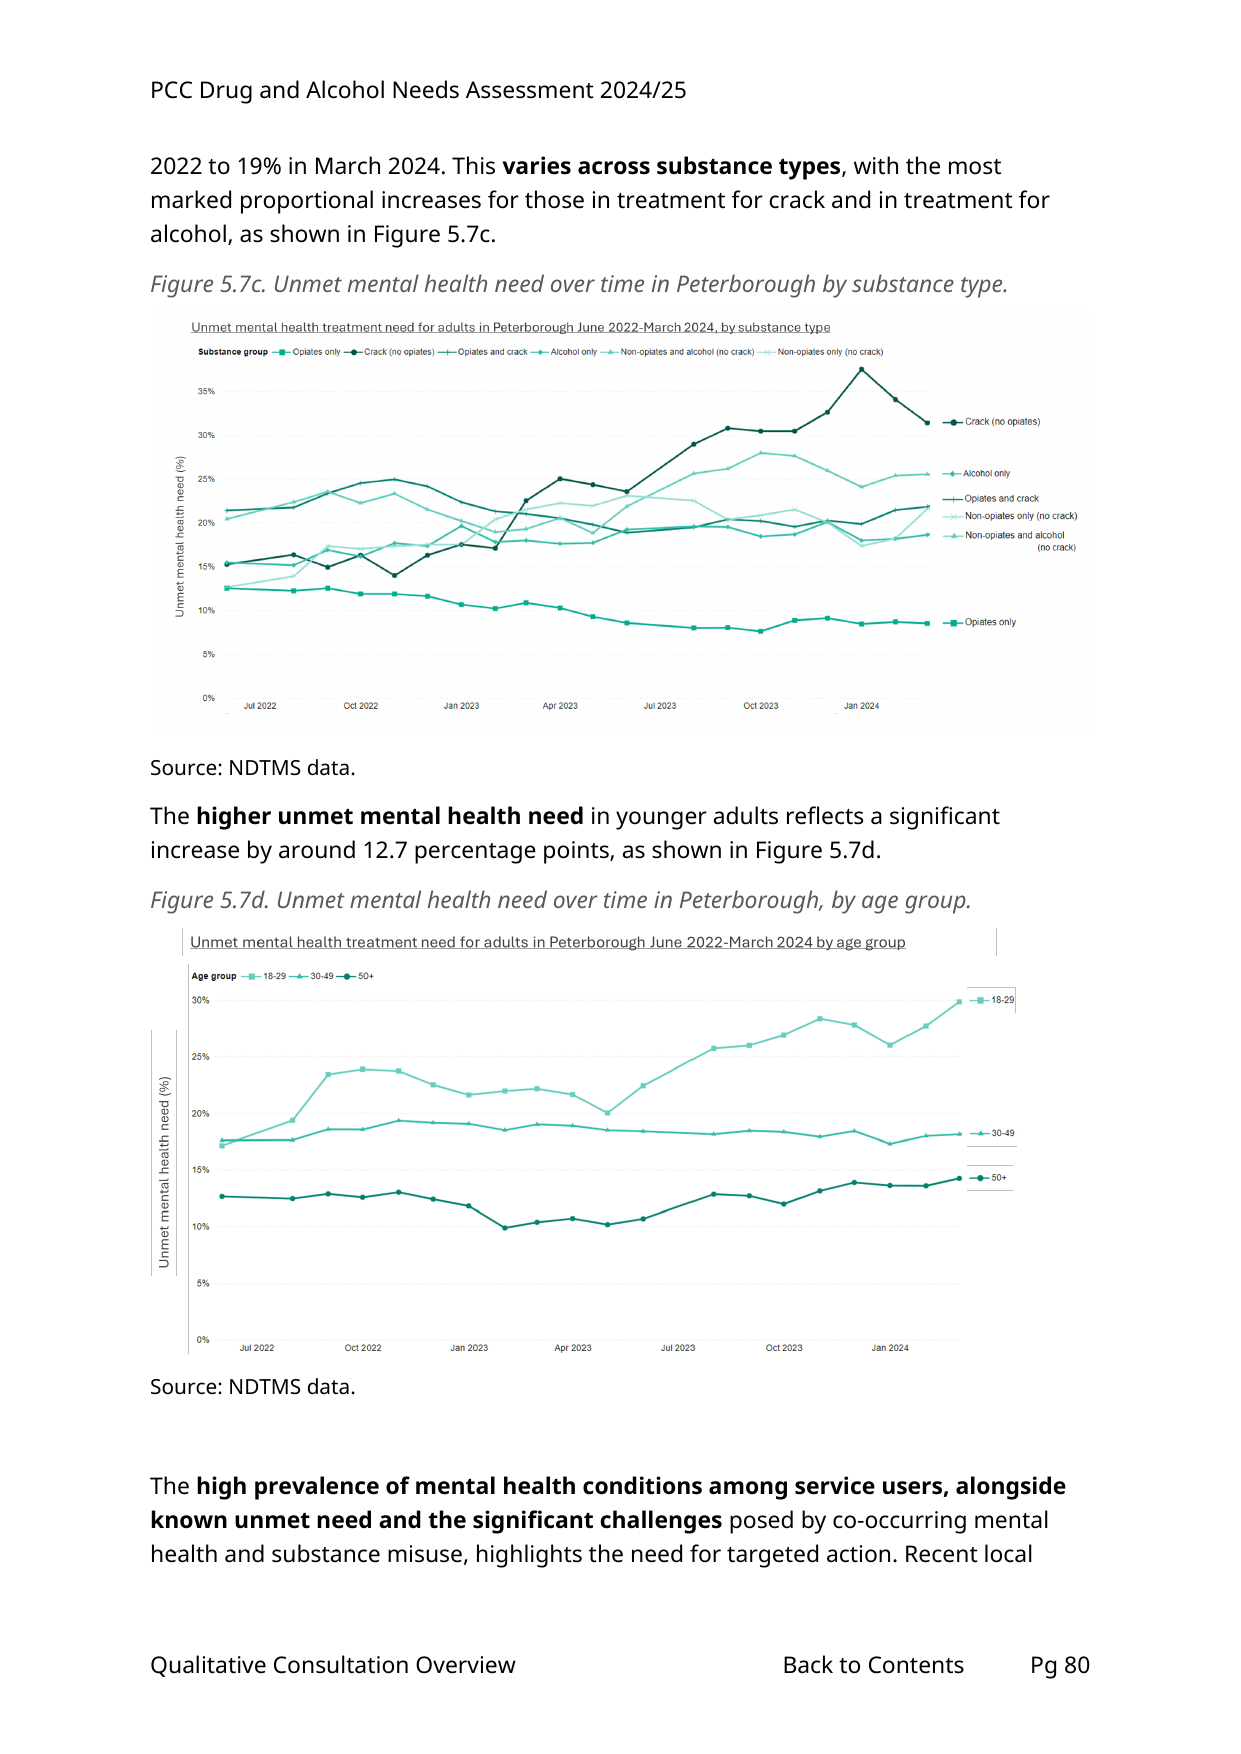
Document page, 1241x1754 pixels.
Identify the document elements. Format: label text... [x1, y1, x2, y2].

subtitle Figure 5.7d. Unmet mental health need over time in Peterborough, by age group. [150, 884, 1090, 915]
subtitle Figure 5.7c. Unmet mental health need over time in Peterborough by substance type. [150, 268, 1090, 299]
text Source: NDTMS data. [150, 753, 1090, 781]
text The higher unmet mental health need in younger adults reflects a significant increase by around 12.7 percentage points, as shown in Figure 5.7d. [150, 800, 1090, 865]
picture [150, 926, 1017, 1354]
text Source: NDTMS data. [150, 1372, 1090, 1401]
picture [150, 310, 1091, 734]
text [150, 150, 1090, 249]
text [150, 1470, 1090, 1569]
